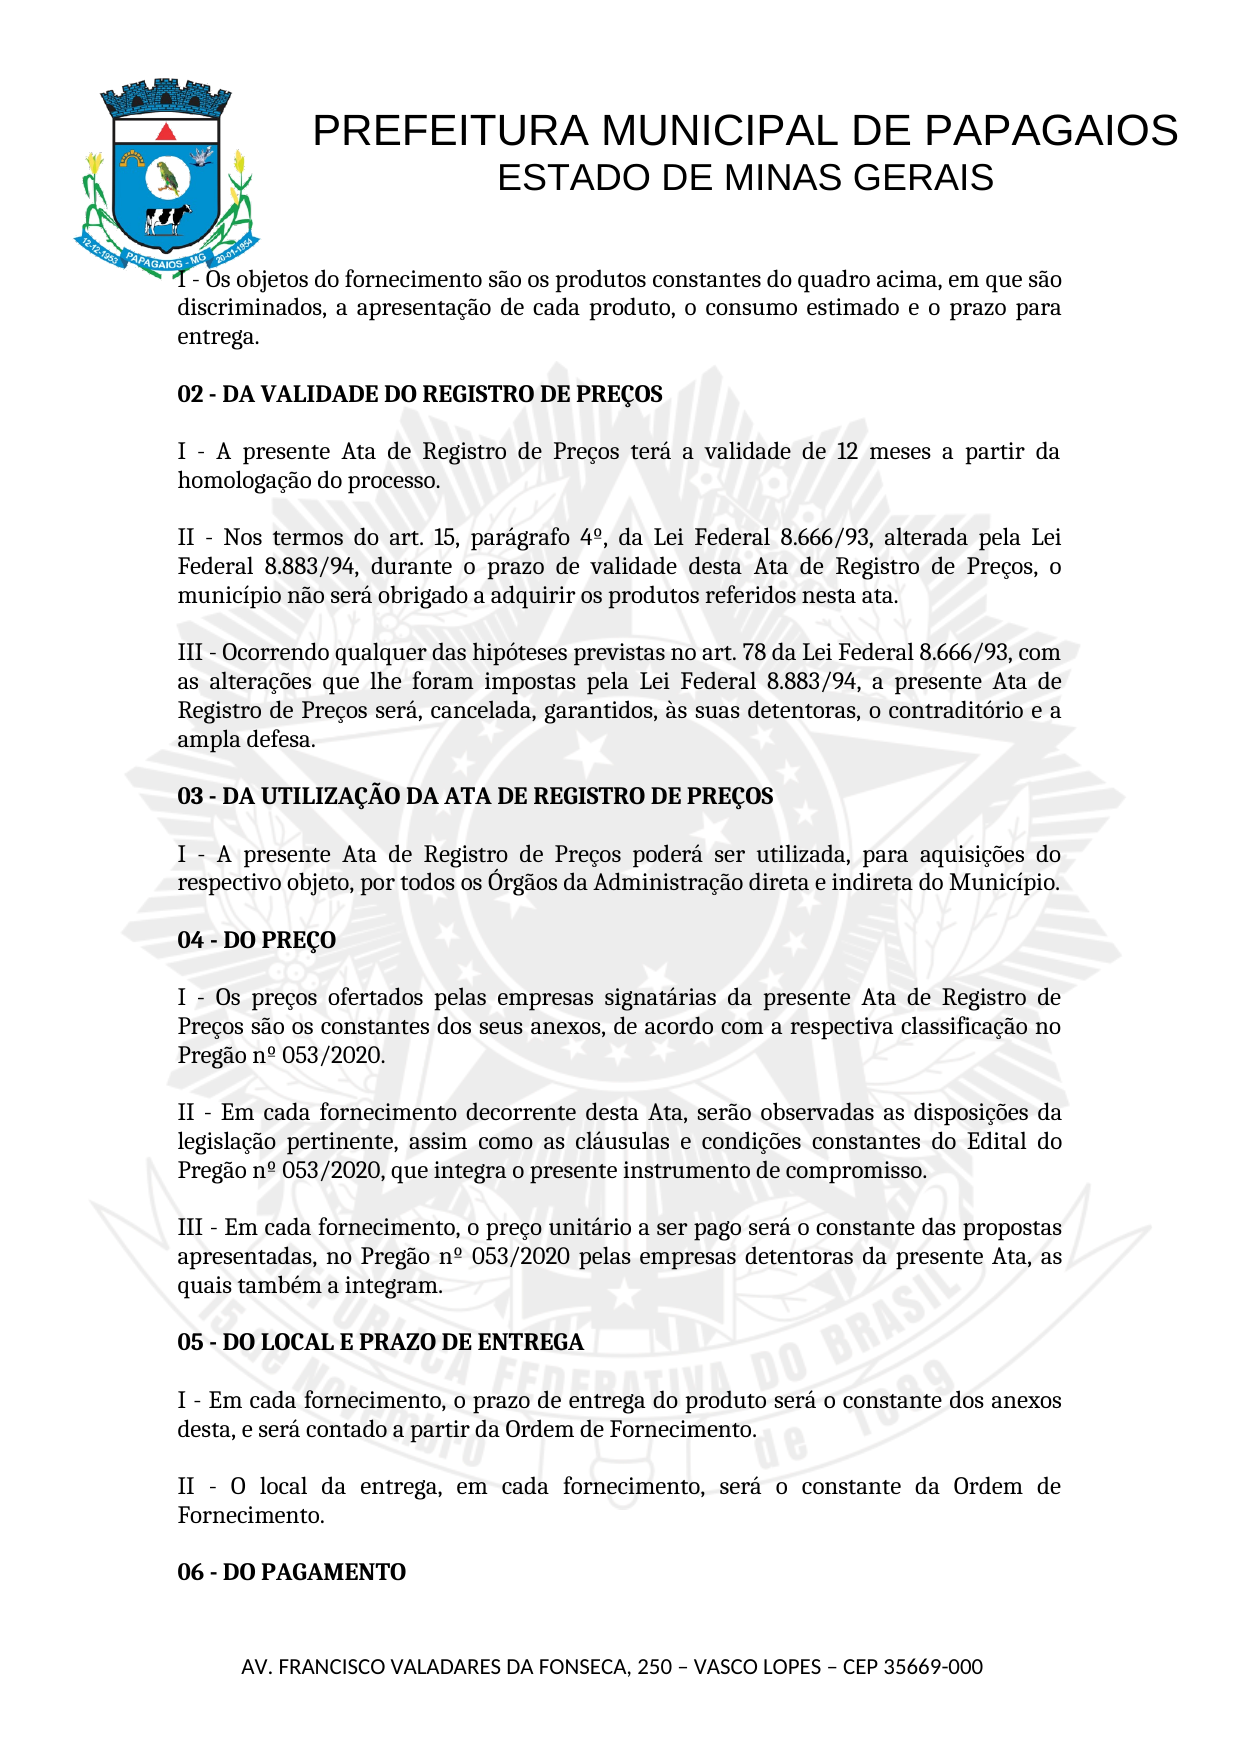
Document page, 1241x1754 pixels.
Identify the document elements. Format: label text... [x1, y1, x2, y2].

text II - O local da entrega, em cada fornecimento, será o constante da Ordem de Fornecimento. [177, 1472, 1063, 1529]
text III - Ocorrendo qualquer das hipóteses previstas no art. 78 da Lei Federal 8.666/93, com as alterações que lhe foram impostas pela Lei Federal 8.883/94, a presente Ata de Registro de Preços será, cancelada, garantidos, às suas detentoras, o contraditório e a ampla defesa. [177, 638, 1063, 753]
text 02 - DA VALIDADE DO REGISTRO DE PREÇOS [177, 379, 1063, 408]
text II - Em cada fornecimento decorrente desta Ata, serão observadas as disposições da legislação pertinente, assim como as cláusulas e condições constantes do Edital do Pregão nº 053/2020, que integra o presente instrumento de compromisso. [177, 1098, 1063, 1184]
picture [88, 361, 1153, 1510]
picture [217, 256, 225, 262]
picture [72, 73, 262, 281]
picture [237, 240, 252, 250]
picture [191, 255, 205, 263]
text 06 - DO PAGAMENTO [177, 1558, 1063, 1587]
text III - Em cada fornecimento, o preço unitário a ser pago será o constante das propostas apresentadas, no Pregão nº 053/2020 pelas empresas detentoras da presente Ata, as quais também a integram. [177, 1213, 1063, 1299]
text I - A presente Ata de Registro de Preços poderá ser utilizada, para aquisições do respectivo objeto, por todos os Órgãos da Administração direta e indireta do Município. [177, 839, 1063, 897]
text I - Os objetos do fornecimento são os produtos constantes do quadro acima, em que são discriminados, a apresentação de cada produto, o consumo estimado e o prazo para entrega. [177, 264, 1063, 351]
text 03 - DA UTILIZAÇÃO DA ATA DE REGISTRO DE PREÇOS [177, 782, 1063, 811]
text I - Os preços ofertados pelas empresas signatárias da presente Ata de Registro de Preços são os constantes dos seus anexos, de acordo com a respectiva classificação no Pregão nº 053/2020. [177, 983, 1063, 1069]
text 04 - DO PREÇO [177, 926, 1063, 954]
text I - Em cada fornecimento, o prazo de entrega do produto será o constante dos anexos desta, e será contado a partir da Ordem de Fornecimento. [177, 1386, 1063, 1443]
text I - A presente Ata de Registro de Preços terá a validade de 12 meses a partir da homologação do processo. [177, 437, 1063, 494]
text II - Nos termos do art. 15, parágrafo 4º, da Lei Federal 8.666/93, alterada pela Lei Federal 8.883/94, durante o prazo de validade desta Ata de Registro de Preços, o município não será obrigado a adquirir os produtos referidos nesta ata. [177, 523, 1063, 609]
text 05 - DO LOCAL E PRAZO DE ENTREGA [177, 1328, 1063, 1357]
